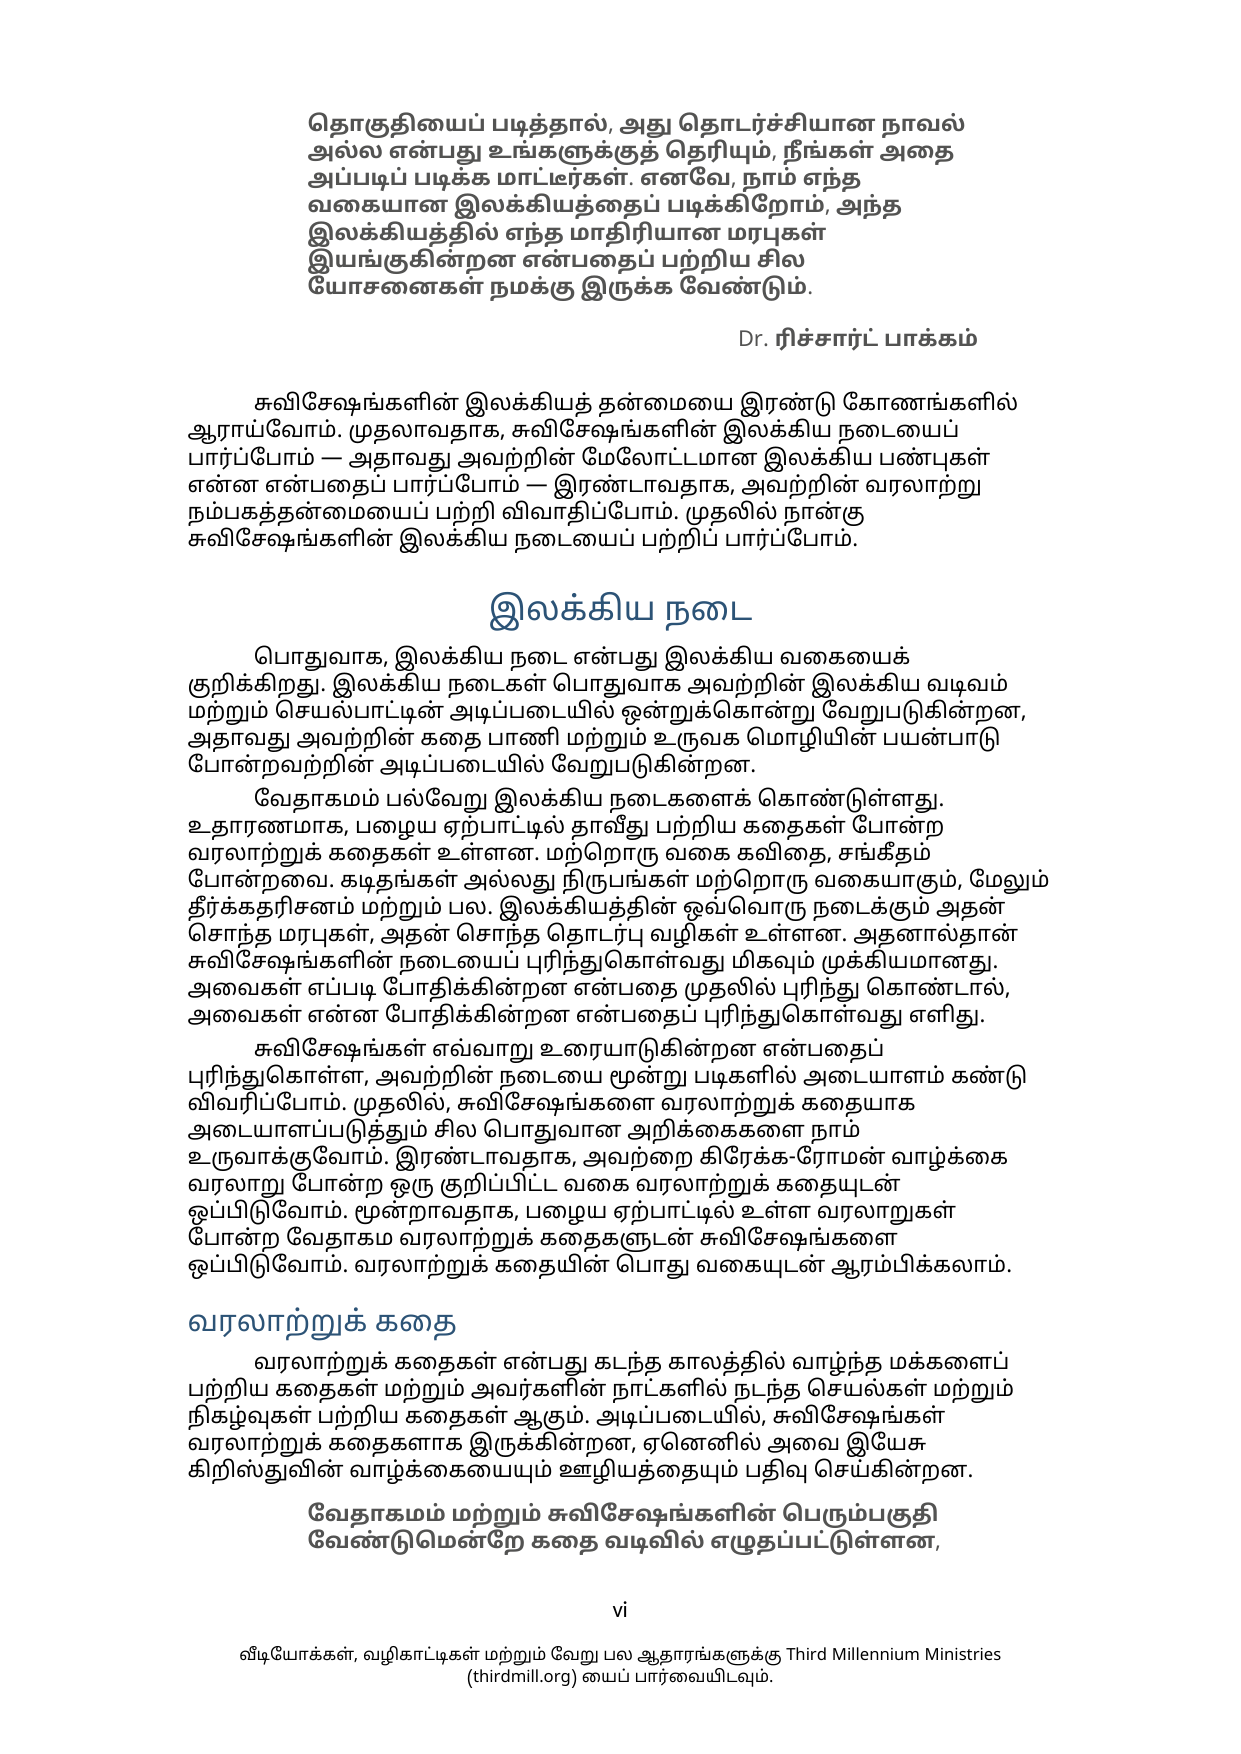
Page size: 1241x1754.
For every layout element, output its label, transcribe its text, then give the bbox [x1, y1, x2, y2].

text பொதுவாக, இலக்கிய நடை என்பது இலக்கிய வகையைக் குறிக்கிறது. இலக்கிய நடைகள் பொதுவாக அவற்றின் இலக்கிய வடிவம் மற்றும் செயல்பாட்டின் அடிப்படையில் ஒன்றுக்கொன்று வேறுபடுகின்றன, அதாவது அவற்றின் கதை பாணி மற்றும் உருவக மொழியின் பயன்பாடு போன்றவற்றின் அடிப்படையில் வேறுபடுகின்றன. [187, 646, 1053, 781]
text சுவிசேஷங்களின் இலக்கியத் தன்மையை இரண்டு கோணங்களில் ஆராய்வோம். முதலாவதாக, சுவிசேஷங்களின் இலக்கிய நடையைப் பார்ப்போம் — அதாவது அவற்றின் மேலோட்டமான இலக்கிய பண்புகள் என்ன என்பதைப் பார்ப்போம் — இரண்டாவதாக, அவற்றின் வரலாற்று நம்பகத்தன்மையைப் பற்றி விவாதிப்போம். முதலில் நான்கு சுவிசேஷங்களின் இலக்கிய நடையைப் பற்றிப் பார்ப்போம். [187, 392, 1053, 554]
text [307, 112, 978, 302]
subtitle இலக்கிய நடை [187, 592, 1053, 633]
subtitle வரலாற்றுக் கதை [187, 1306, 1053, 1342]
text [307, 1502, 978, 1557]
text வேதாகமம் பல்வேறு இலக்கிய நடைகளைக் கொண்டுள்ளது. உதாரணமாக, பழைய ஏற்பாட்டில் தாவீது பற்றிய கதைகள் போன்ற வரலாற்றுக் கதைகள் உள்ளன. மற்றொரு வகை கவிதை, சங்கீதம் போன்றவை. கடிதங்கள் அல்லது நிருபங்கள் மற்றொரு வகையாகும், மேலும் தீர்க்கதரிசனம் மற்றும் பல. இலக்கியத்தின் ஒவ்வொரு நடைக்கும் அதன் சொந்த மரபுகள், அதன் சொந்த தொடர்பு வழிகள் உள்ளன. அதனால்தான் சுவிசேஷங்களின் நடையைப் புரிந்துகொள்வது மிகவும் முக்கியமானது. அவைகள் எப்படி போதிக்கின்றன என்பதை முதலில் புரிந்து கொண்டால், அவைகள் என்ன போதிக்கின்றன என்பதைப் புரிந்துகொள்வது எளிது. [187, 787, 1053, 1031]
text வரலாற்றுக் கதைகள் என்பது கடந்த காலத்தில் வாழ்ந்த மக்களைப் பற்றிய கதைகள் மற்றும் அவர்களின் நாட்களில் நடந்த செயல்கள் மற்றும் நிகழ்வுகள் பற்றிய கதைகள் ஆகும். அடிப்படையில், சுவிசேஷங்கள் வரலாற்றுக் கதைகளாக இருக்கின்றன, ஏனெனில் அவை இயேசு கிறிஸ்துவின் வாழ்க்கையையும் ஊழியத்தையும் பதிவு செய்கின்றன. [187, 1350, 1053, 1486]
text Dr. ரிச்சார்ட் பாக்கம் [187, 327, 978, 354]
text சுவிசேஷங்கள் எவ்வாறு உரையாடுகின்றன என்பதைப் புரிந்துகொள்ள, அவற்றின் நடையை மூன்று படிகளில் அடையாளம் கண்டு விவரிப்போம். முதலில், சுவிசேஷங்களை வரலாற்றுக் கதையாக அடையாளப்படுத்தும் சில பொதுவான அறிக்கைகளை நாம் உருவாக்குவோம். இரண்டாவதாக, அவற்றை கிரேக்க-ரோமன் வாழ்க்கை வரலாறு போன்ற ஒரு குறிப்பிட்ட வகை வரலாற்றுக் கதையுடன் ஒப்பிடுவோம். மூன்றாவதாக, பழைய ஏற்பாட்டில் உள்ள வரலாறுகள் போன்ற வேதாகம வரலாற்றுக் கதைகளுடன் சுவிசேஷங்களை ஒப்பிடுவோம். வரலாற்றுக் கதையின் பொது வகையுடன் ஆரம்பிக்கலாம். [187, 1037, 1053, 1281]
